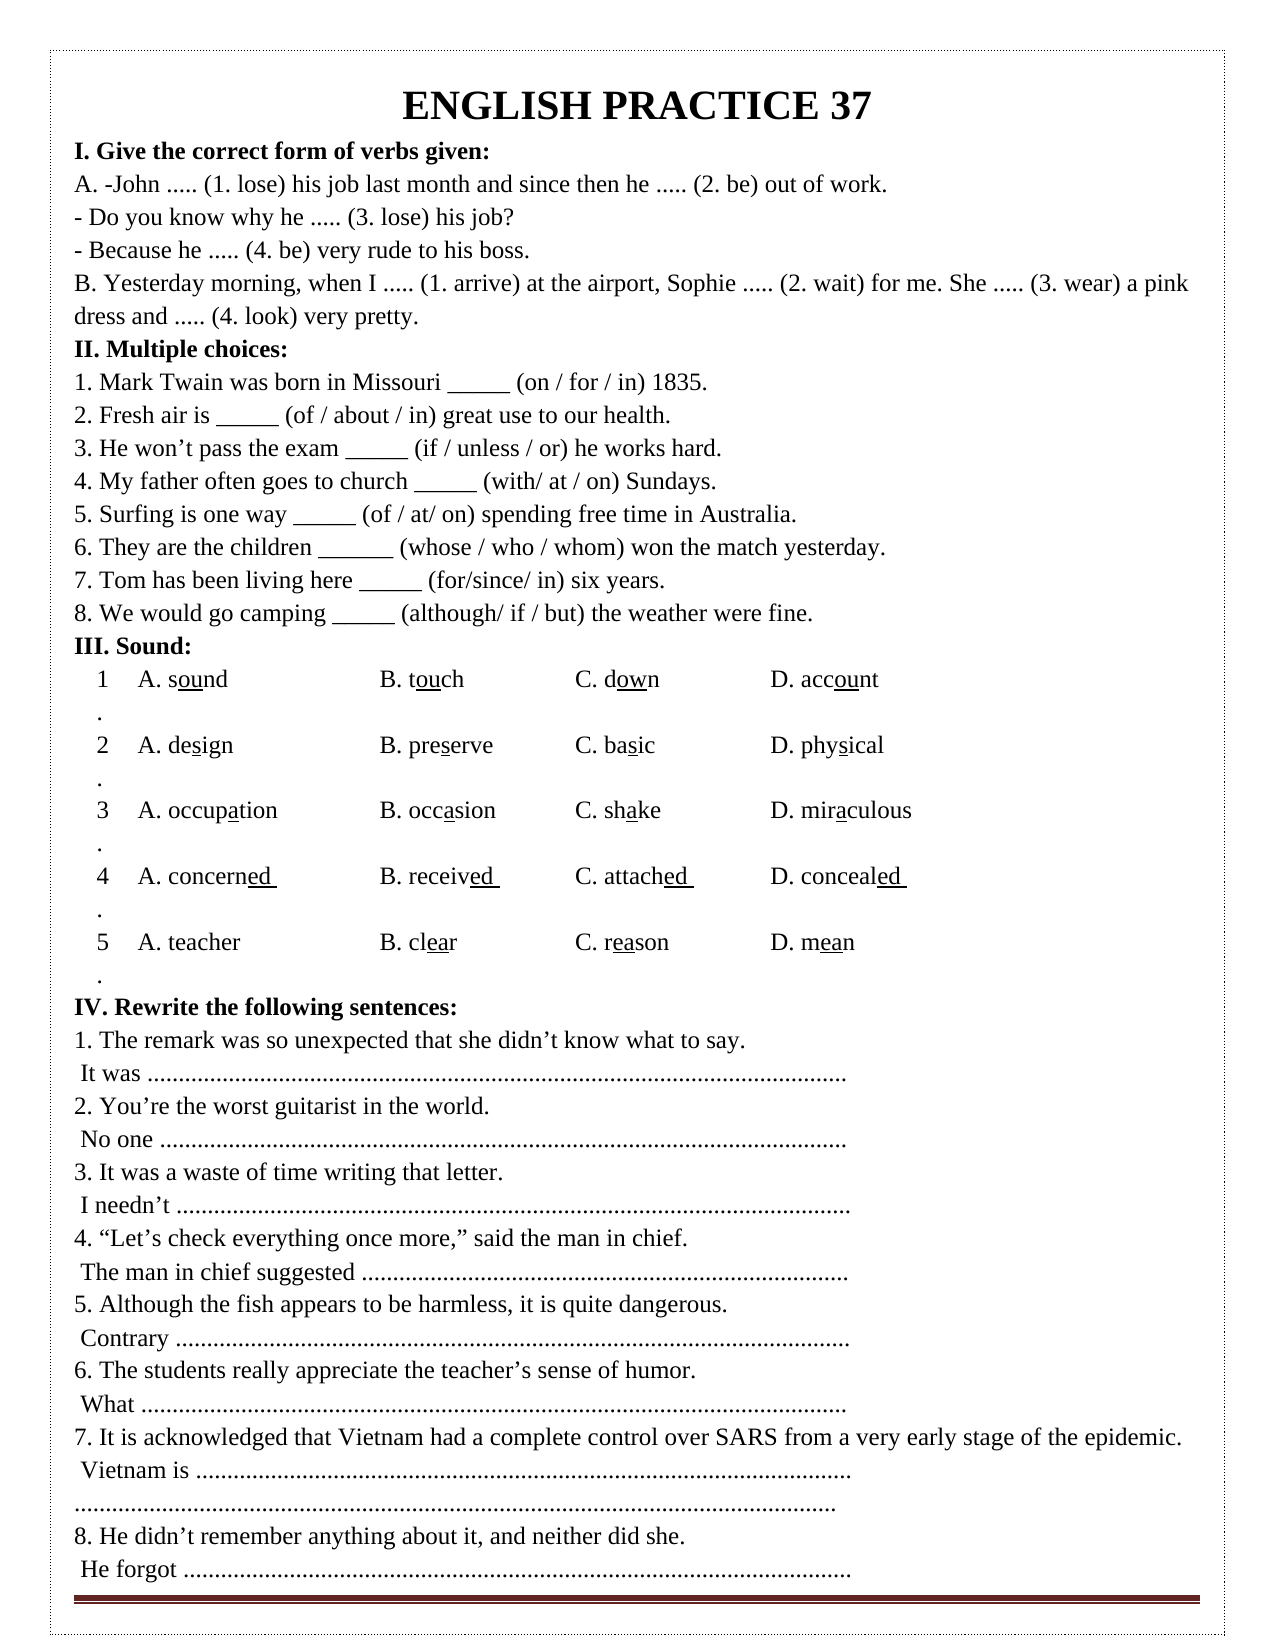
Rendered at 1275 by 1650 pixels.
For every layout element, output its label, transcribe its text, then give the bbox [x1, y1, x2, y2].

text What ................................................................................................................. [74, 1389, 1200, 1417]
text 3. He won’t pass the exam _____ (if / unless / or) he works hard. [74, 433, 1200, 462]
table_cell A. concerned [126, 861, 368, 927]
text 6. The students really appreciate the teacher’s sense of humor. [74, 1356, 1200, 1384]
text - Because he ..... (4. be) very rude to his boss. [74, 235, 1200, 264]
text I needn’t ............................................................................................................ [74, 1191, 1200, 1219]
text The man in chief suggested .............................................................................. [74, 1257, 1200, 1285]
text II. Multiple choices: [74, 334, 1200, 363]
text .......................................................................................................................... [74, 1488, 1200, 1516]
text 1. Mark Twain was born in Missouri _____ (on / for / in) 1835. [74, 367, 1200, 396]
text 8. He didn’t remember anything about it, and neither did she. [74, 1521, 1200, 1549]
table_cell 5. [85, 927, 126, 992]
table_cell C. attached [564, 861, 759, 927]
table_header 1. [85, 664, 126, 730]
table_header C. down [564, 664, 759, 730]
table_cell B. received [368, 861, 563, 927]
text ENGLISH PRACTICE 37 [74, 81, 1200, 129]
table_header B. touch [368, 664, 563, 730]
table_cell 3. [85, 796, 126, 861]
text It was ................................................................................................................ [74, 1058, 1200, 1087]
text 4. “Let’s check everything once more,” said the man in chief. [74, 1223, 1200, 1252]
table_cell A. design [126, 730, 368, 796]
text 2. You’re the worst guitarist in the world. [74, 1091, 1200, 1120]
text Contrary ............................................................................................................ [74, 1323, 1200, 1351]
table_header D. account [759, 664, 1024, 730]
table_cell D. mean [759, 927, 1024, 992]
text He forgot ........................................................................................................... [74, 1554, 1200, 1582]
table_cell C. shake [564, 796, 759, 861]
text 1. The remark was so unexpected that she didn’t know what to say. [74, 1025, 1200, 1054]
text No one .............................................................................................................. [74, 1124, 1200, 1153]
table_cell A. teacher [126, 927, 368, 992]
text Vietnam is ......................................................................................................... [74, 1455, 1200, 1483]
text 7. It is acknowledged that Vietnam had a complete control over SARS from a very early stage of the epidemic. [74, 1422, 1200, 1450]
text 8. We would go camping _____ (although/ if / but) the weather were fine. [74, 598, 1200, 627]
text A. -John ..... (1. lose) his job last month and since then he ..... (2. be) out of work. [74, 169, 1200, 198]
text B. Yesterday morning, when I ..... (1. arrive) at the airport, Sophie ..... (2. wait) for me. She ..... (3. wear) a pink dress and ..... (4. look) very pretty. [74, 268, 1200, 330]
table_cell D. miraculous [759, 796, 1024, 861]
table_cell C. basic [564, 730, 759, 796]
text I. Give the correct form of verbs given: [74, 136, 1200, 165]
text 5. Surfing is one way _____ (of / at/ on) spending free time in Australia. [74, 499, 1200, 528]
text 7. Tom has been living here _____ (for/since/ in) six years. [74, 565, 1200, 594]
table_cell 2. [85, 730, 126, 796]
text III. Sound: [74, 631, 1181, 660]
text - Do you know why he ..... (3. lose) his job? [74, 202, 1200, 231]
table_cell C. reason [564, 927, 759, 992]
text 4. My father often goes to church _____ (with/ at / on) Sundays. [74, 466, 1200, 495]
text 3. It was a waste of time writing that letter. [74, 1157, 1200, 1186]
table_header A. sound [126, 664, 368, 730]
text 5. Although the fish appears to be harmless, it is quite dangerous. [74, 1289, 1200, 1318]
table_cell B. clear [368, 927, 563, 992]
table_cell D. physical [759, 730, 1024, 796]
table_cell B. occasion [368, 796, 563, 861]
text 2. Fresh air is _____ (of / about / in) great use to our health. [74, 400, 1200, 429]
text 6. They are the children ______ (whose / who / whom) won the match yesterday. [74, 532, 1200, 561]
text IV. Rewrite the following sentences: [74, 992, 1200, 1021]
table_cell A. occupation [126, 796, 368, 861]
table_cell D. concealed [759, 861, 1024, 927]
table_cell 4. [85, 861, 126, 927]
table_cell B. preserve [368, 730, 563, 796]
